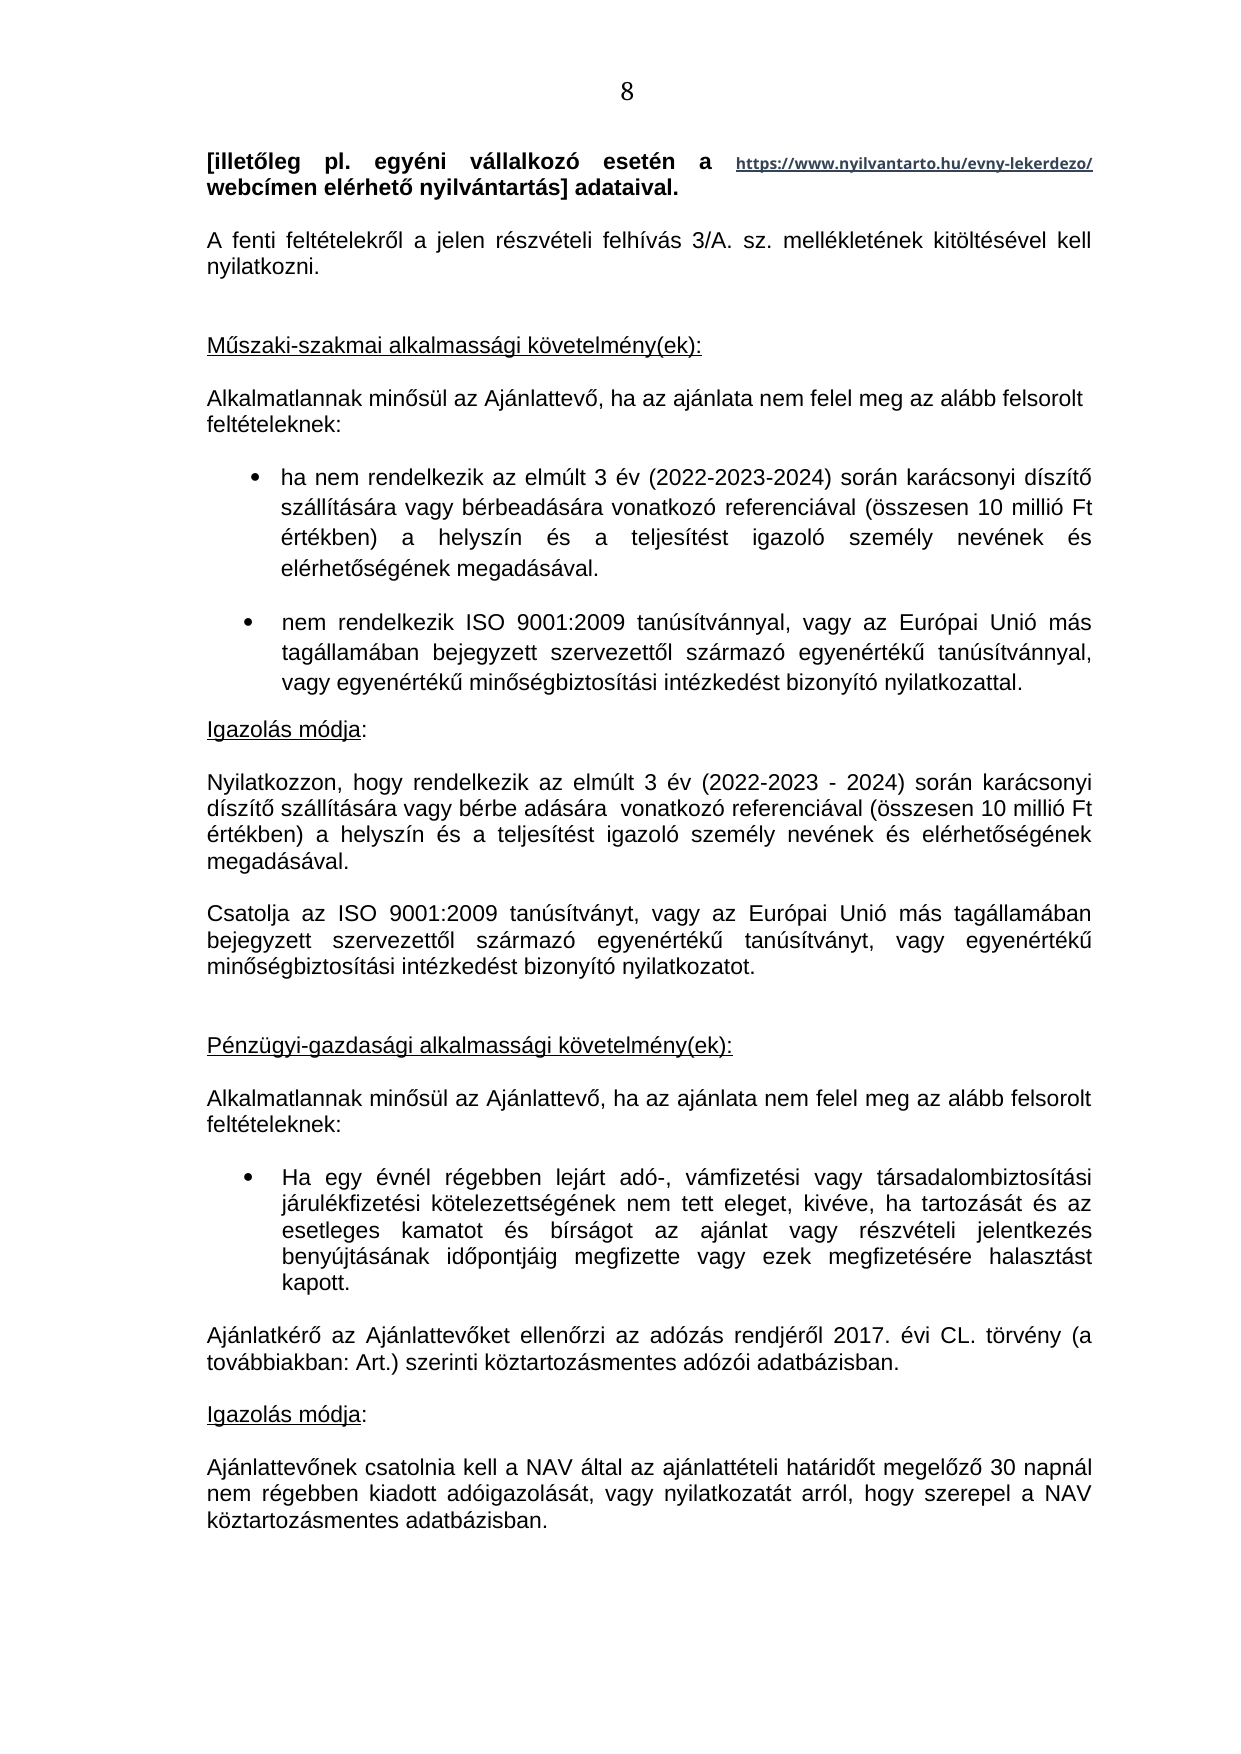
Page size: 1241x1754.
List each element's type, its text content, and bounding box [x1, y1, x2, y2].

text Pénzügyi-gazdasági alkalmassági követelmény(ek): [207, 1032, 1093, 1058]
text A fenti feltételekről a jelen részvételi felhívás 3/A. sz. mellékletének kitöltésével kell nyilatkozni. [207, 227, 1093, 279]
text Igazolás módja: [207, 1401, 1093, 1427]
text Igazolás módja: [207, 716, 1093, 742]
text Csatolja az ISO 9001:2009 tanúsítványt, vagy az Európai Unió más tagállamában bejegyzett szervezettől származó egyenértékű tanúsítványt, vagy egyenértékű minőségbiztosítási intézkedést bizonyító nyilatkozatot. [207, 900, 1093, 979]
list Ha egy évnél régebben lejárt adó-, vámfizetési vagy társadalombiztosítási járulékfizetési kötelezettségének nem tett eleget, kivéve, ha tartozását és az esetleges kamatot és bírságot az ajánlat vagy részvételi jelentkezés benyújtásának időpontjáig megfizette vagy ezek megfizetésére halasztást kapott. [244, 1164, 1093, 1296]
list nem rendelkezik ISO 9001:2009 tanúsítvánnyal, vagy az Európai Unió más tagállamában bejegyzett szervezettől származó egyenértékű tanúsítvánnyal, vagy egyenértékű minőségbiztosítási intézkedést bizonyító nyilatkozattal. [244, 609, 1093, 695]
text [207, 148, 1093, 200]
text Nyilatkozzon, hogy rendelkezik az elmúlt 3 év (2022-2023 - 2024) során karácsonyi díszítő szállítására vagy bérbe adására vonatkozó referenciával (összesen 10 millió Ft értékben) a helyszín és a teljesítést igazoló személy nevének és elérhetőségének megadásával. [207, 769, 1093, 874]
text Ajánlatkérő az Ajánlattevőket ellenőrzi az adózás rendjéről 2017. évi CL. törvény (a továbbiakban: Art.) szerinti köztartozásmentes adózói adatbázisban. [207, 1322, 1093, 1375]
text Műszaki-szakmai alkalmassági követelmény(ek): [207, 332, 1093, 358]
text Alkalmatlannak minősül az Ajánlattevő, ha az ajánlata nem felel meg az alább felsorolt feltételeknek: [207, 385, 1093, 437]
list ha nem rendelkezik az elmúlt 3 év (2022-2023-2024) során karácsonyi díszítő szállítására vagy bérbeadására vonatkozó referenciával (összesen 10 millió Ft értékben) a helyszín és a teljesítést igazoló személy nevének és elérhetőségének megadásával. [251, 464, 1093, 581]
text Alkalmatlannak minősül az Ajánlattevő, ha az ajánlata nem felel meg az alább felsorolt feltételeknek: [207, 1085, 1093, 1138]
text Ajánlattevőnek csatolnia kell a NAV által az ajánlattételi határidőt megelőző 30 napnál nem régebben kiadott adóigazolását, vagy nyilatkozatát arról, hogy szerepel a NAV köztartozásmentes adatbázisban. [207, 1454, 1093, 1533]
